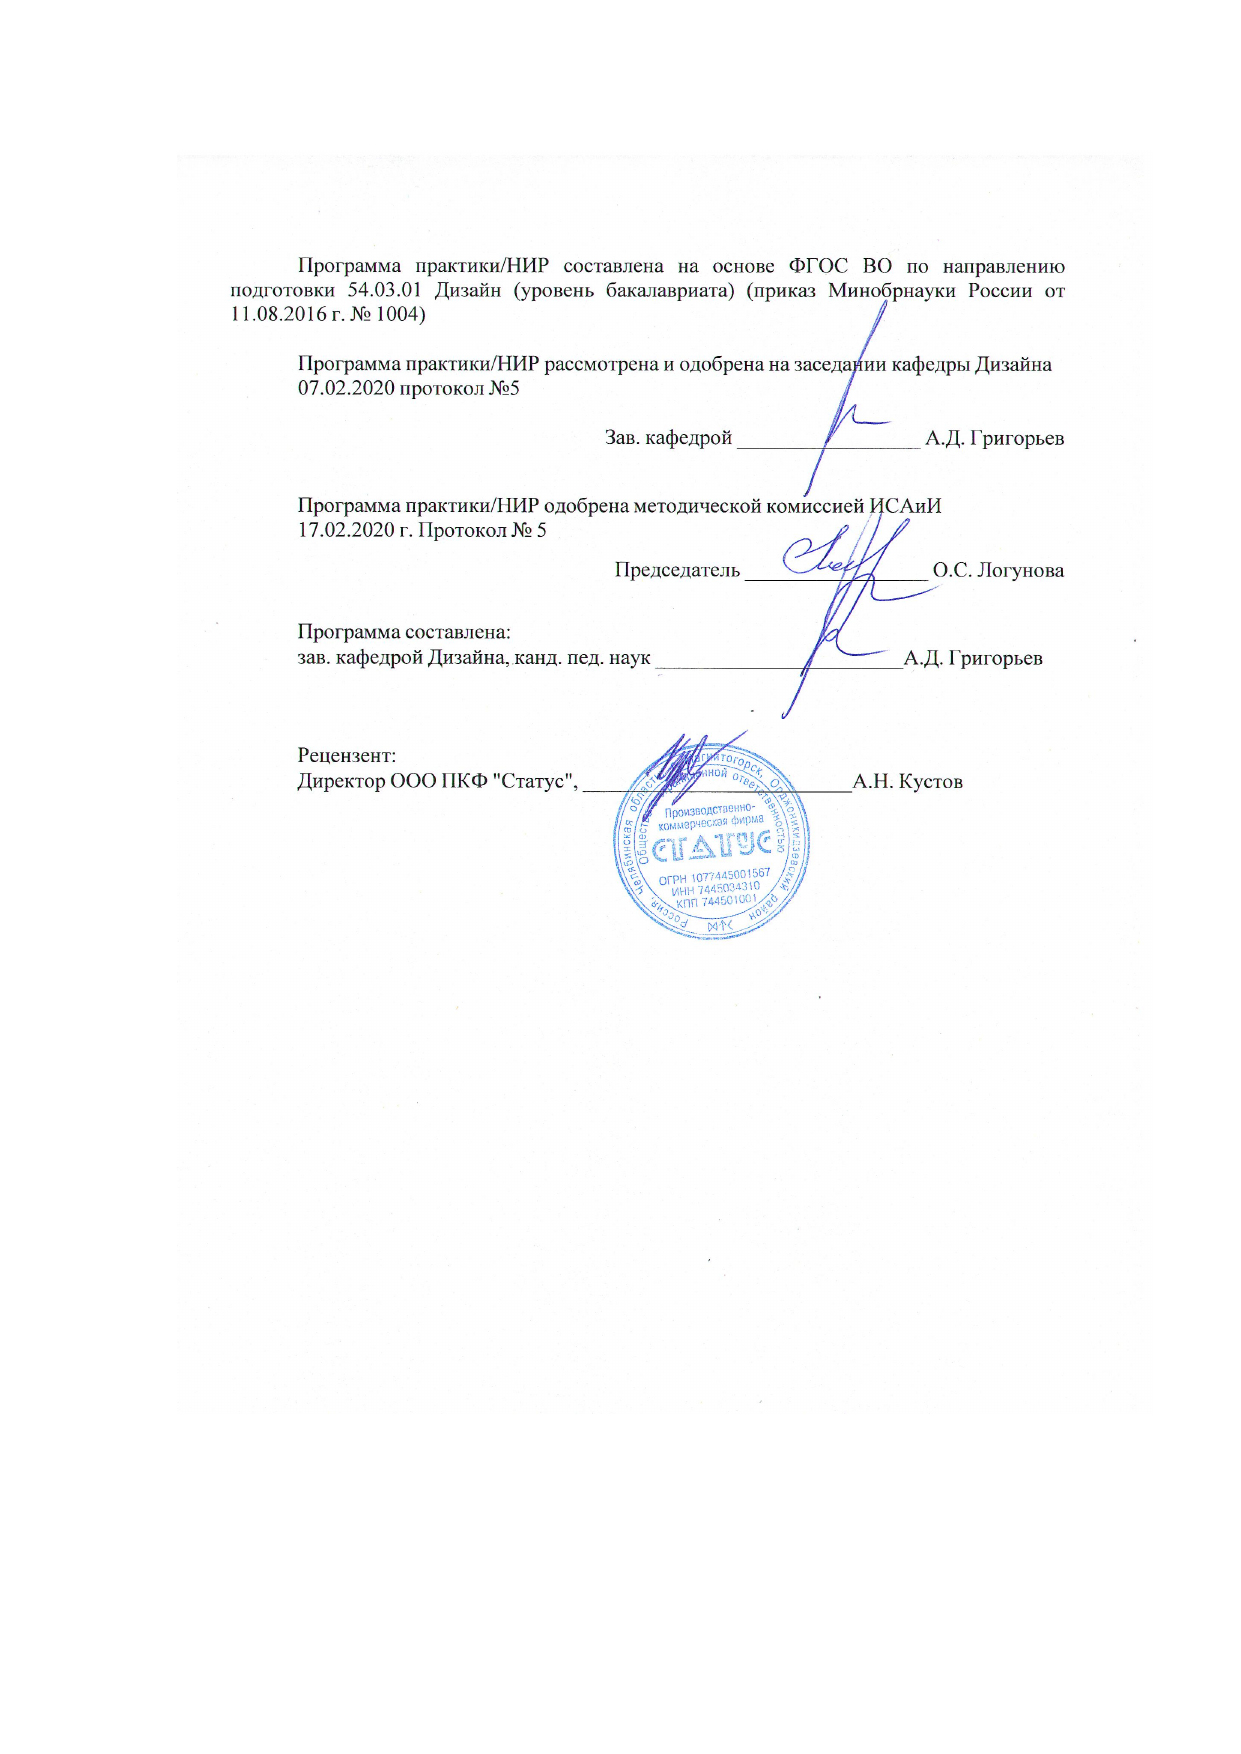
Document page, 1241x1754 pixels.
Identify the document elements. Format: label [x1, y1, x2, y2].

picture [177, 150, 1153, 1414]
